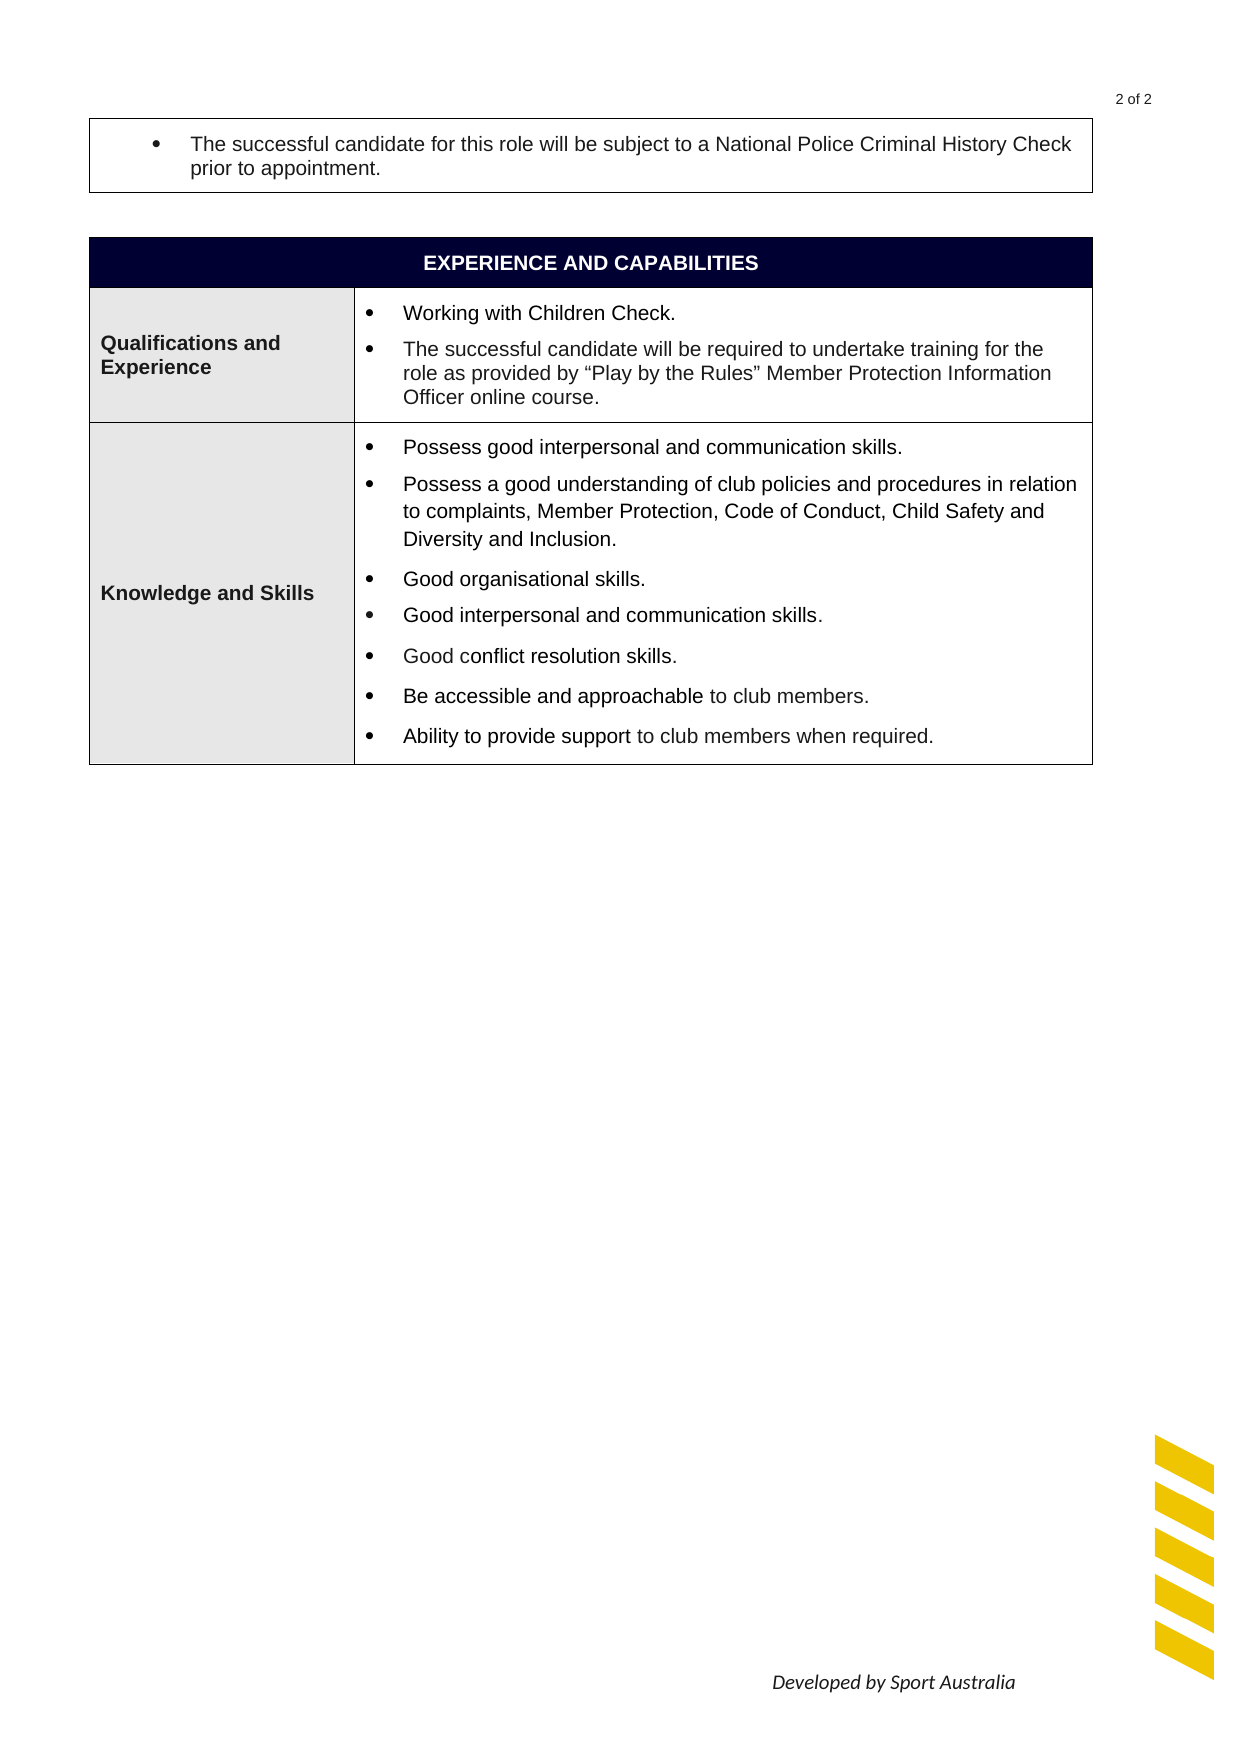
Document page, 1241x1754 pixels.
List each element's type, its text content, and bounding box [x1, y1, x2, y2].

table_cell Qualifications and Experience [90, 288, 354, 422]
picture [1154, 1433, 1214, 1681]
table_cell Possess good interpersonal and communication skills. Possess a good understanding of club policies and procedures in relation to complaints, Member Protection, Code of Conduct, Child Safety and Diversity and Inclusion. Good organisational skills. Good interpersonal and communication skills. Good conflict resolution skills. Be accessible and approachable to club members. Ability to provide support to club members when required. [355, 423, 1092, 763]
table_cell Knowledge and Skills [90, 423, 354, 763]
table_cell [90, 119, 1092, 192]
table_header EXPERIENCE AND CAPABILITIES [90, 238, 1092, 287]
table_cell Working with Children Check. The successful candidate will be required to undertake training for the role as provided by “Play by the Rules” Member Protection Information Officer online course. [355, 288, 1092, 422]
